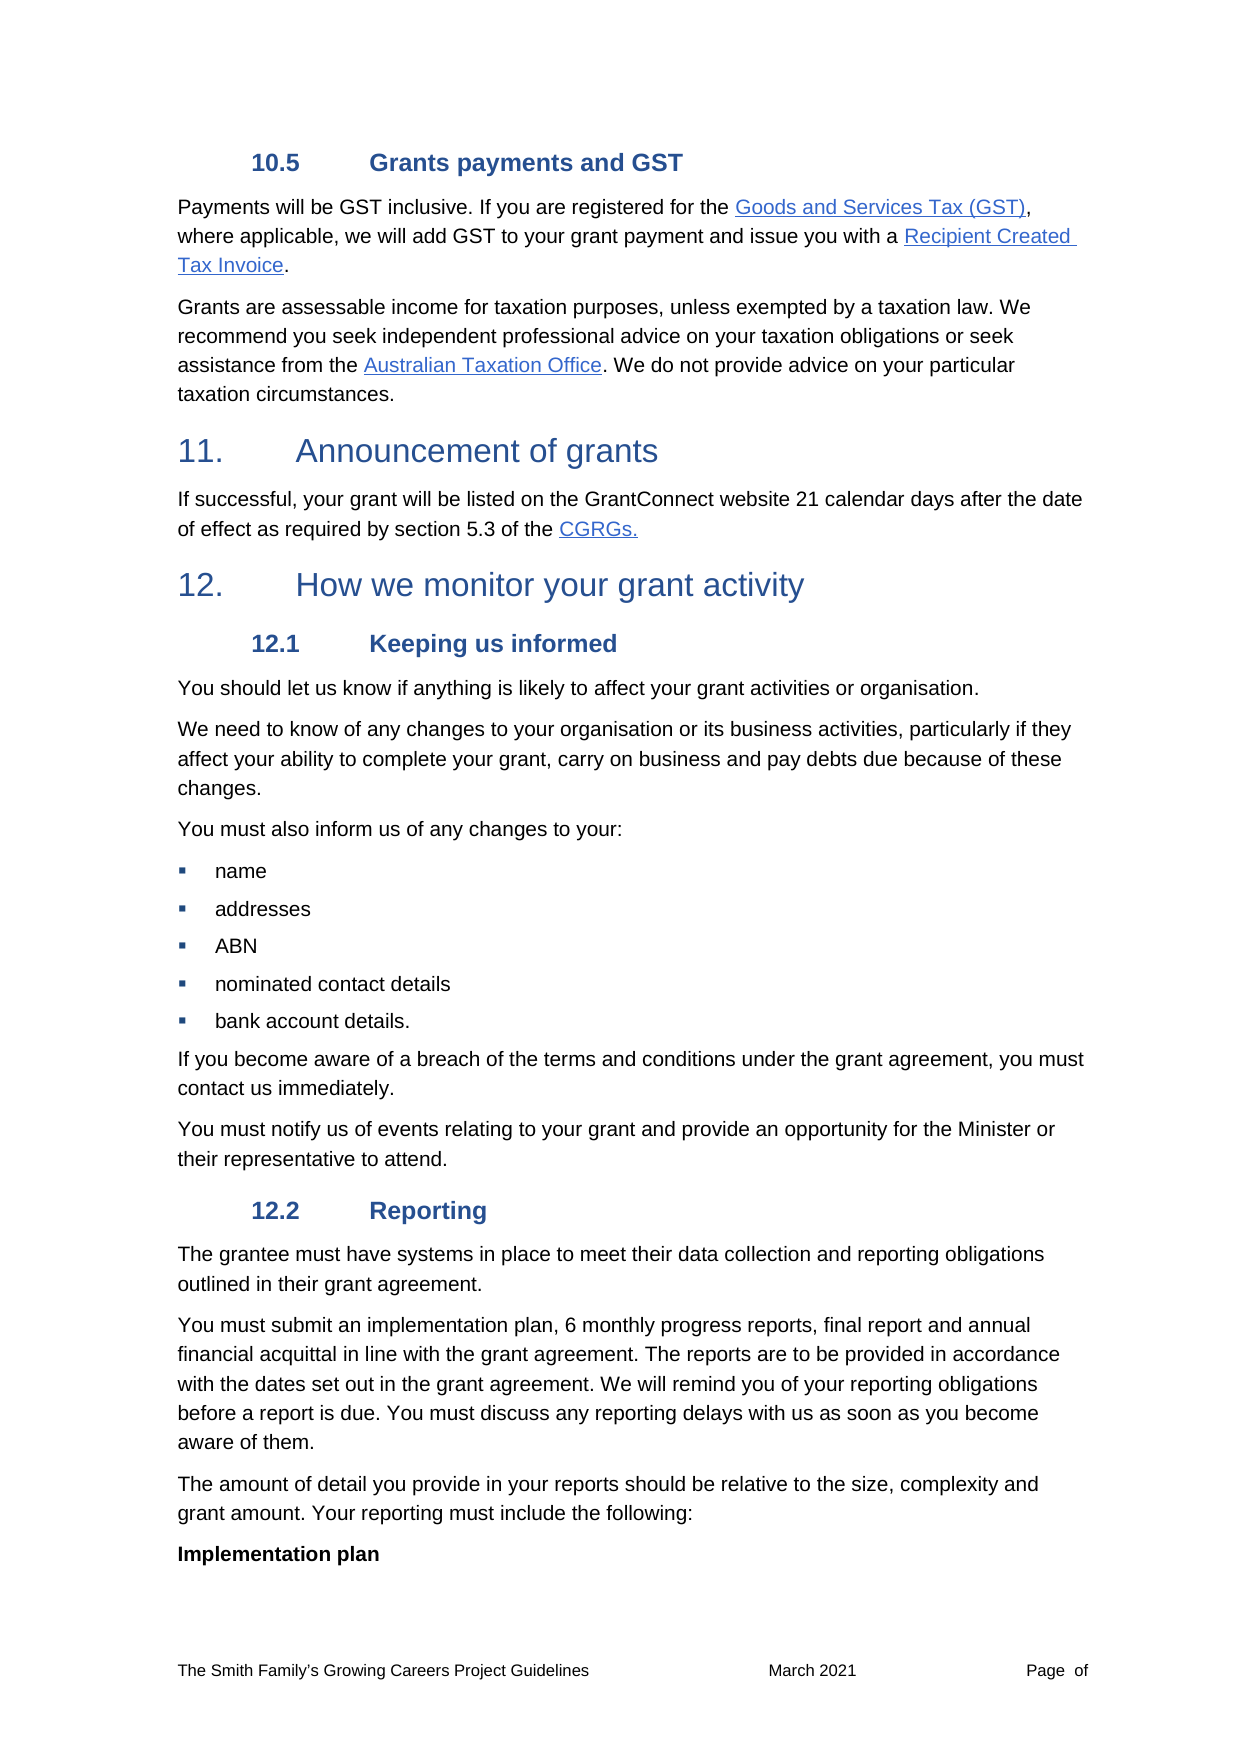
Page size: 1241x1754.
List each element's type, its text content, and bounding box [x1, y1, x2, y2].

text You must submit an implementation plan, 6 monthly progress reports, final report and annual financial acquittal in line with the grant agreement. The reports are to be provided in accordance with the dates set out in the grant agreement. We will remind you of your reporting obligations before a report is due. You must discuss any reporting delays with us as soon as you become aware of them. [177, 1308, 1092, 1454]
list nominated contact details [177, 966, 1092, 995]
text If successful, your grant will be listed on the GrantConnect website 21 calendar days after the date of effect as required by section 5.3 of the CGRGs. [177, 482, 1092, 540]
subtitle Reporting [251, 1195, 1092, 1224]
text Grants are assessable income for taxation purposes, unless exempted by a taxation law. We recommend you seek independent professional advice on your taxation obligations or seek assistance from the Australian Taxation Office. We do not provide advice on your particular taxation circumstances. [177, 289, 1092, 406]
text You should let us know if anything is likely to affect your grant activities or organisation. [177, 670, 1092, 699]
subtitle Keeping us informed [251, 629, 1092, 658]
text The grantee must have systems in place to meet their data collection and reporting obligations outlined in their grant agreement. [177, 1237, 1092, 1295]
subtitle How we monitor your grant activity [177, 565, 1092, 604]
text Implementation plan [177, 1537, 1092, 1566]
subtitle Announcement of grants [177, 431, 1092, 469]
list addresses [177, 891, 1092, 920]
text We need to know of any changes to your organisation or its business activities, particularly if they affect your ability to complete your grant, carry on business and pay debts due because of these changes. [177, 712, 1092, 799]
text Payments will be GST inclusive. If you are registered for the Goods and Services Tax (GST), where applicable, we will add GST to your grant payment and issue you with a Recipient Created Tax Invoice. [177, 189, 1092, 277]
text You must notify us of events relating to your grant and provide an opportunity for the Minister or their representative to attend. [177, 1112, 1092, 1170]
list bank account details. [177, 1004, 1092, 1033]
text The amount of detail you provide in your reports should be relative to the size, complexity and grant amount. Your reporting must include the following: [177, 1466, 1092, 1524]
text If you become aware of a breach of the terms and conditions under the grant agreement, you must contact us immediately. [177, 1041, 1092, 1099]
list ABN [177, 929, 1092, 958]
list name [177, 854, 1092, 883]
text You must also inform us of any changes to your: [177, 812, 1092, 841]
subtitle Grants payments and GST [251, 148, 1092, 177]
